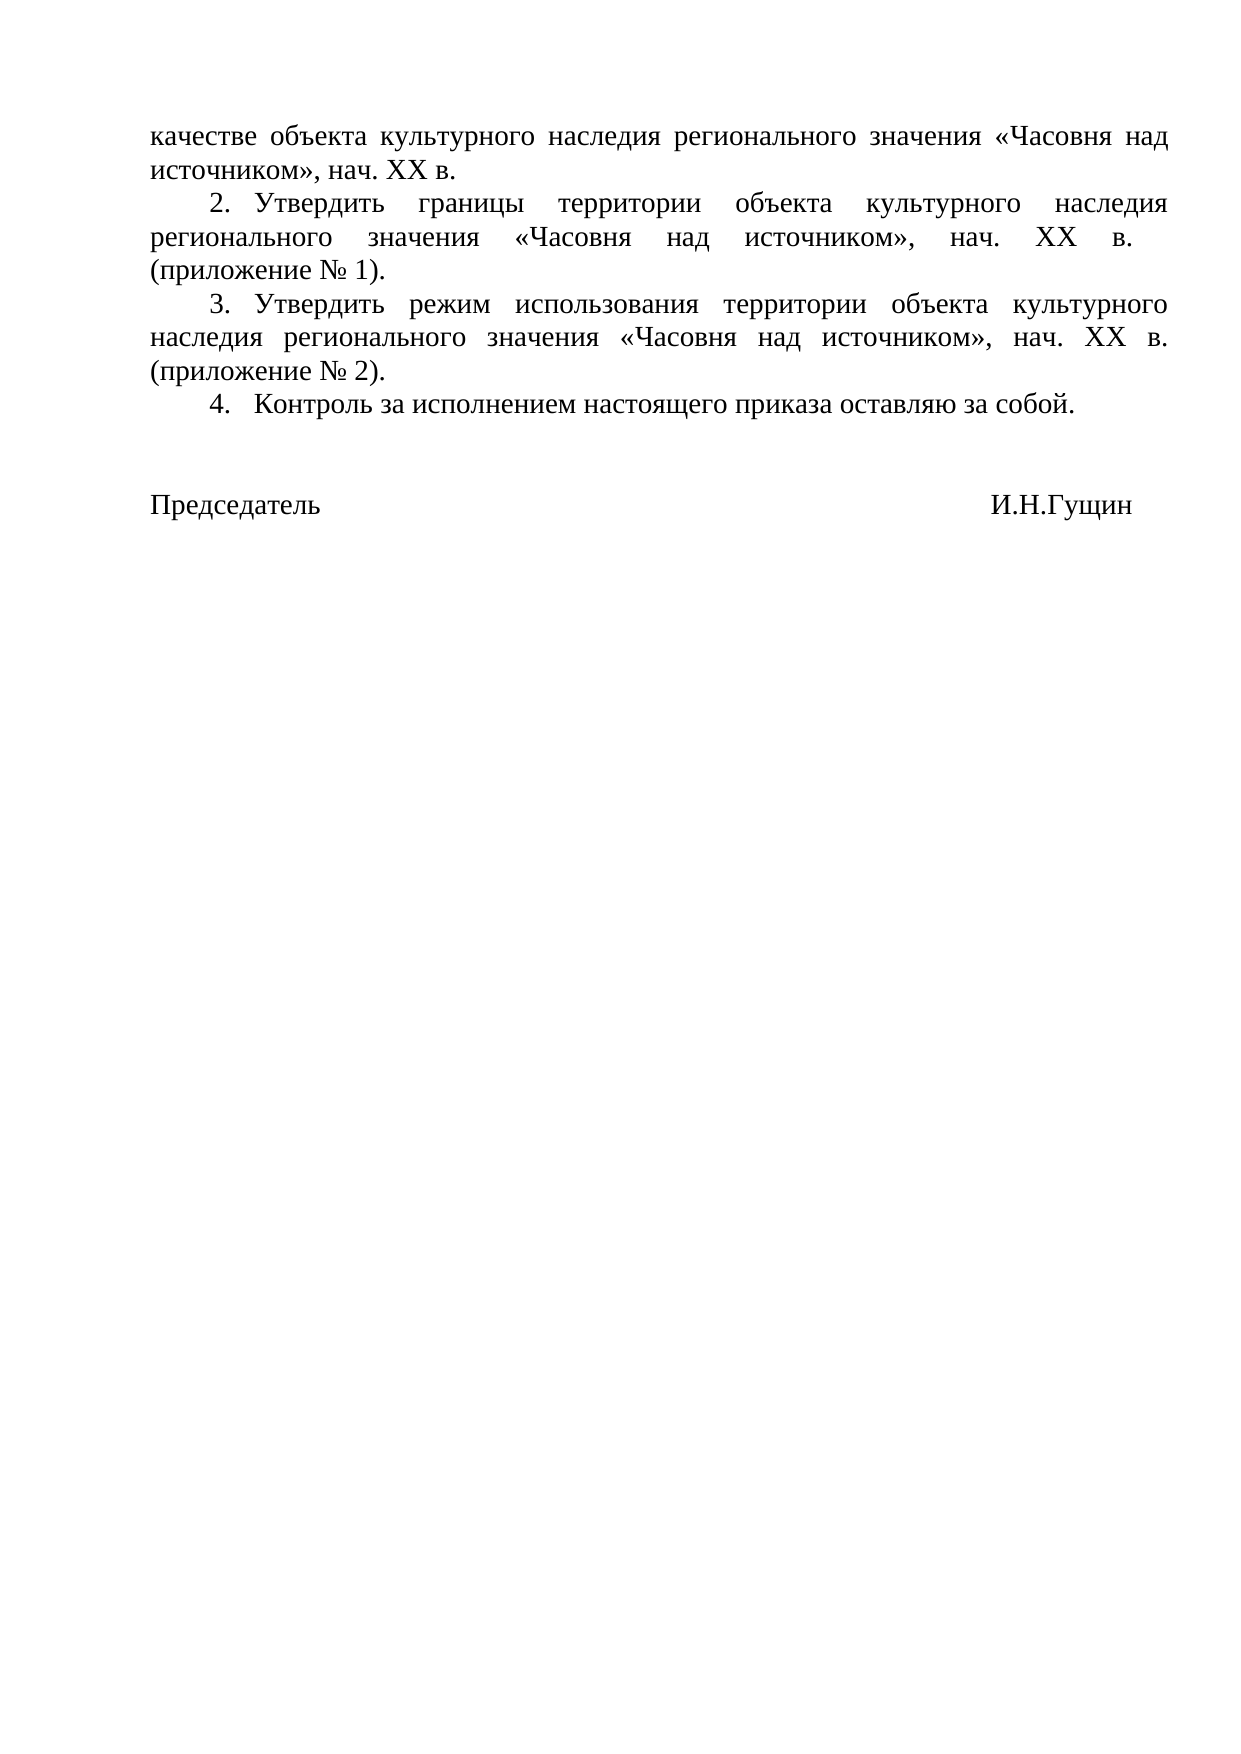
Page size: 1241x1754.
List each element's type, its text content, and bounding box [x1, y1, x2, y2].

list Утвердить границы территории объекта культурного наследия регионального значения «Часовня над источником», нач. ХХ в. (приложение № 1). [150, 185, 1168, 286]
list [150, 118, 1168, 185]
list Контроль за исполнением настоящего приказа оставляю за собой. [150, 387, 1168, 420]
text Председатель И.Н.Гущин [150, 487, 1137, 521]
list Утвердить режим использования территории объекта культурного наследия регионального значения «Часовня над источником», нач. ХХ в. (приложение № 2). [150, 286, 1168, 387]
